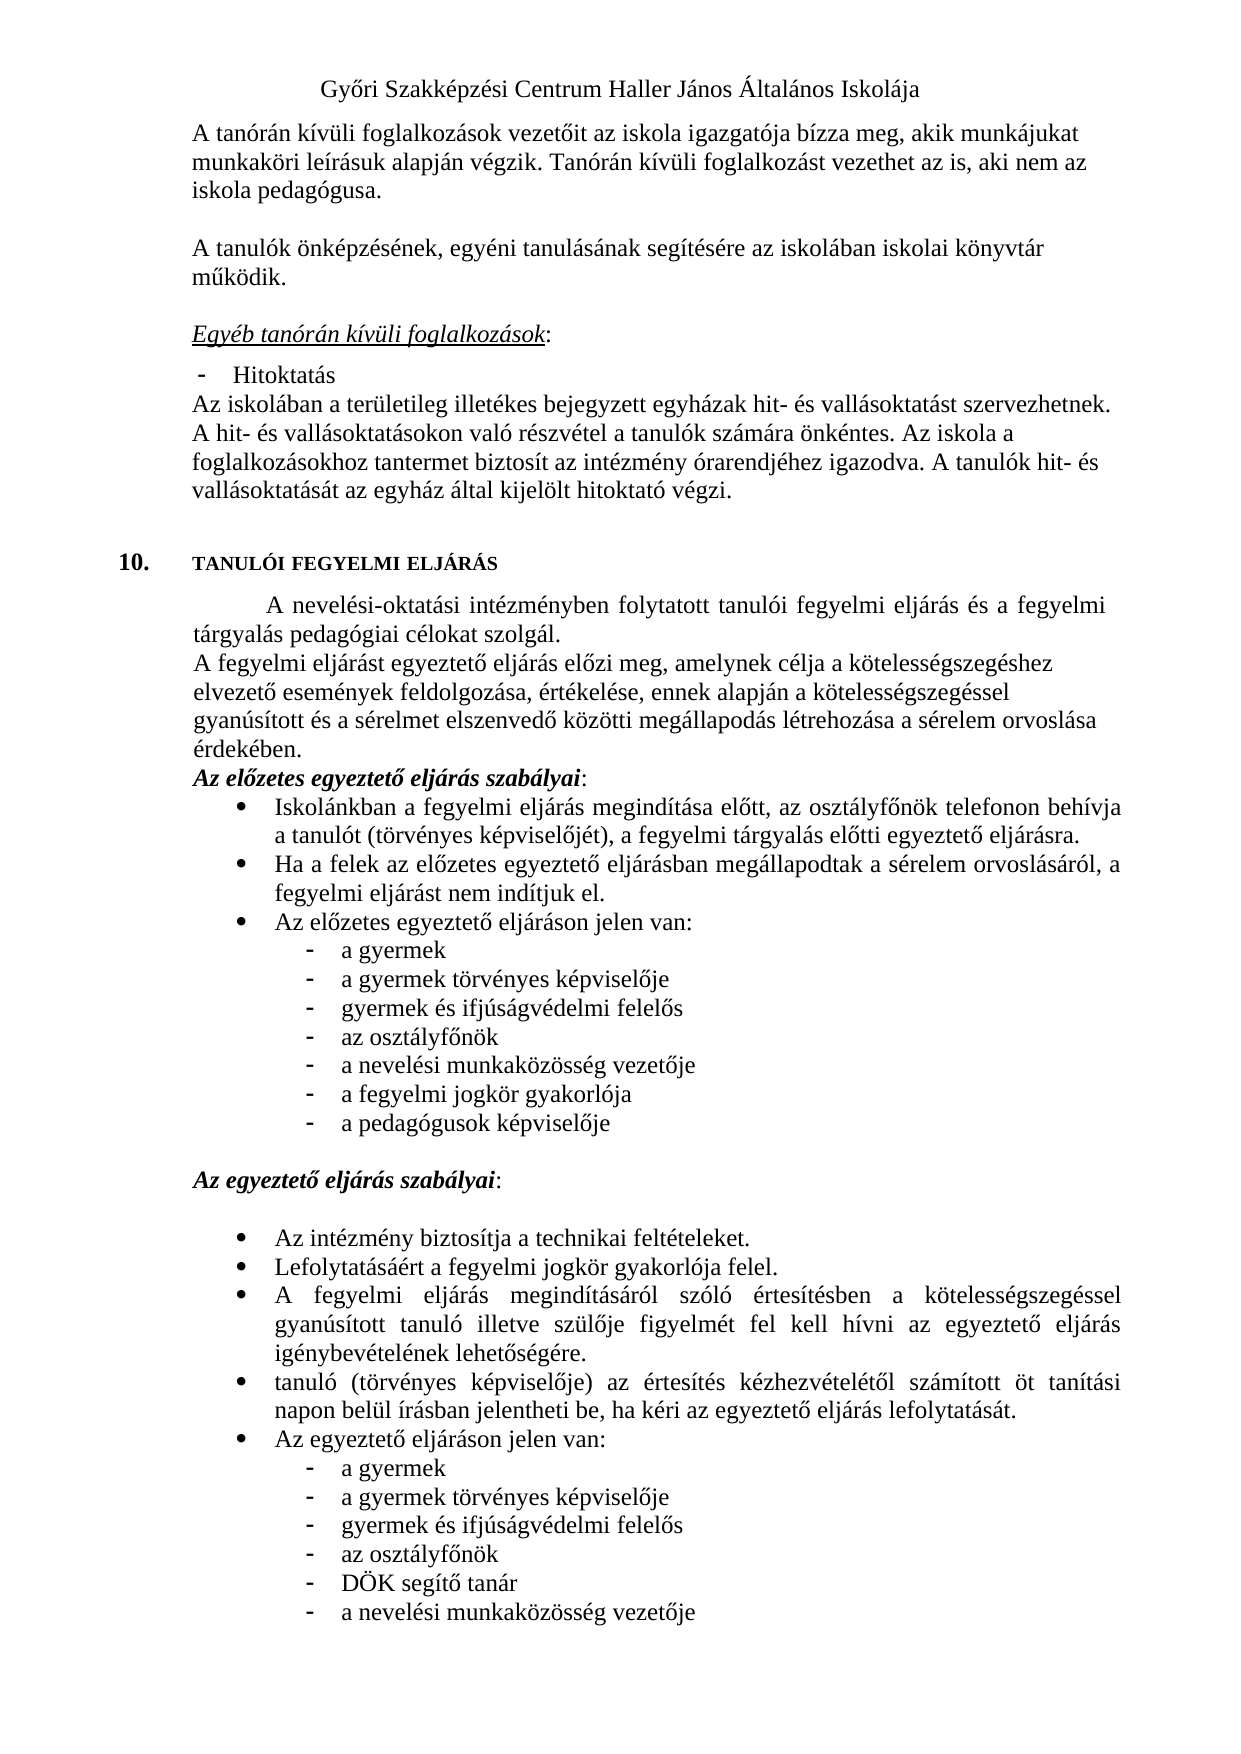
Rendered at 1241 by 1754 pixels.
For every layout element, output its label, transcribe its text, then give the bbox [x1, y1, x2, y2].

text tanulói fegyelmi eljárás [118, 547, 1122, 576]
list DÖK segítő tanár [306, 1568, 1122, 1597]
list a gyermek törvényes képviselője [306, 1482, 1122, 1511]
list a pedagógusok képviselője [306, 1108, 1122, 1137]
list a gyermek [306, 936, 1122, 964]
text Egyéb tanórán kívüli foglalkozások: [192, 319, 1122, 348]
text A tanórán kívüli foglalkozások vezetőit az iskola igazgatója bízza meg, akik munkájukat munkaköri leírásuk alapján végzik. Tanórán kívüli foglalkozást vezethet az is, aki nem az iskola pedagógusa. [192, 118, 1122, 204]
list a nevelési munkaközösség vezetője [306, 1051, 1122, 1079]
list a gyermek [306, 1453, 1122, 1482]
list Hitoktatás [197, 361, 1122, 389]
list Az egyeztető eljáráson jelen van: [237, 1424, 1122, 1453]
list Iskolánkban a fegyelmi eljárás megindítása előtt, az osztályfőnök telefonon behívja a tanulót (törvényes képviselőjét), a fegyelmi tárgyalás előtti egyeztető eljárásra. [237, 792, 1122, 849]
list gyermek és ifjúságvédelmi felelős [306, 993, 1122, 1022]
list gyermek és ifjúságvédelmi felelős [306, 1511, 1122, 1539]
list az osztályfőnök [306, 1022, 1122, 1051]
text Az iskolában a területileg illetékes bejegyzett egyházak hit- és vallásoktatást szervezhetnek. A hit- és vallásoktatásokon való részvétel a tanulók számára önkéntes. Az iskola a foglalkozásokhoz tantermet biztosít az intézmény órarendjéhez igazodva. A tanulók hit- és vallásoktatását az egyház által kijelölt hitoktató végzi. [192, 389, 1122, 504]
list a fegyelmi jogkör gyakorlója [306, 1079, 1122, 1108]
list az osztályfőnök [306, 1539, 1122, 1568]
text Az egyeztető eljárás szabályai: [193, 1166, 1122, 1194]
list Az előzetes egyeztető eljáráson jelen van: [237, 907, 1122, 936]
text A fegyelmi eljárást egyeztető eljárás előzi meg, amelynek célja a kötelességszegéshez elvezető események feldolgozása, értékelése, ennek alapján a kötelességszegéssel gyanúsított és a sérelmet elszenvedő közötti megállapodás létrehozása a sérelem orvoslása érdekében. [193, 648, 1122, 763]
list tanuló (törvényes képviselője) az értesítés kézhezvételétől számított öt tanítási napon belül írásban jelentheti be, ha kéri az egyeztető eljárás lefolytatását. [237, 1367, 1122, 1424]
list Lefolytatásáért a fegyelmi jogkör gyakorlója felel. [237, 1252, 1122, 1281]
list a nevelési munkaközösség vezetője [306, 1597, 1122, 1626]
text A tanulók önképzésének, egyéni tanulásának segítésére az iskolában iskolai könyvtár működik. [192, 233, 1122, 291]
list a gyermek törvényes képviselője [306, 964, 1122, 993]
list Az intézmény biztosítja a technikai feltételeket. [237, 1223, 1122, 1252]
text Az előzetes egyeztető eljárás szabályai: [193, 763, 1122, 792]
list Ha a felek az előzetes egyeztető eljárásban megállapodtak a sérelem orvoslásáról, a fegyelmi eljárást nem indítjuk el. [237, 849, 1122, 907]
text A nevelési-oktatási intézményben folytatott tanulói fegyelmi eljárás és a fegyelmi tárgyalás pedagógiai célokat szolgál. [193, 591, 1106, 648]
list A fegyelmi eljárás megindításáról szóló értesítésben a kötelességszegéssel gyanúsított tanuló illetve szülője figyelmét fel kell hívni az egyeztető eljárás igénybevételének lehetőségére. [237, 1281, 1122, 1367]
